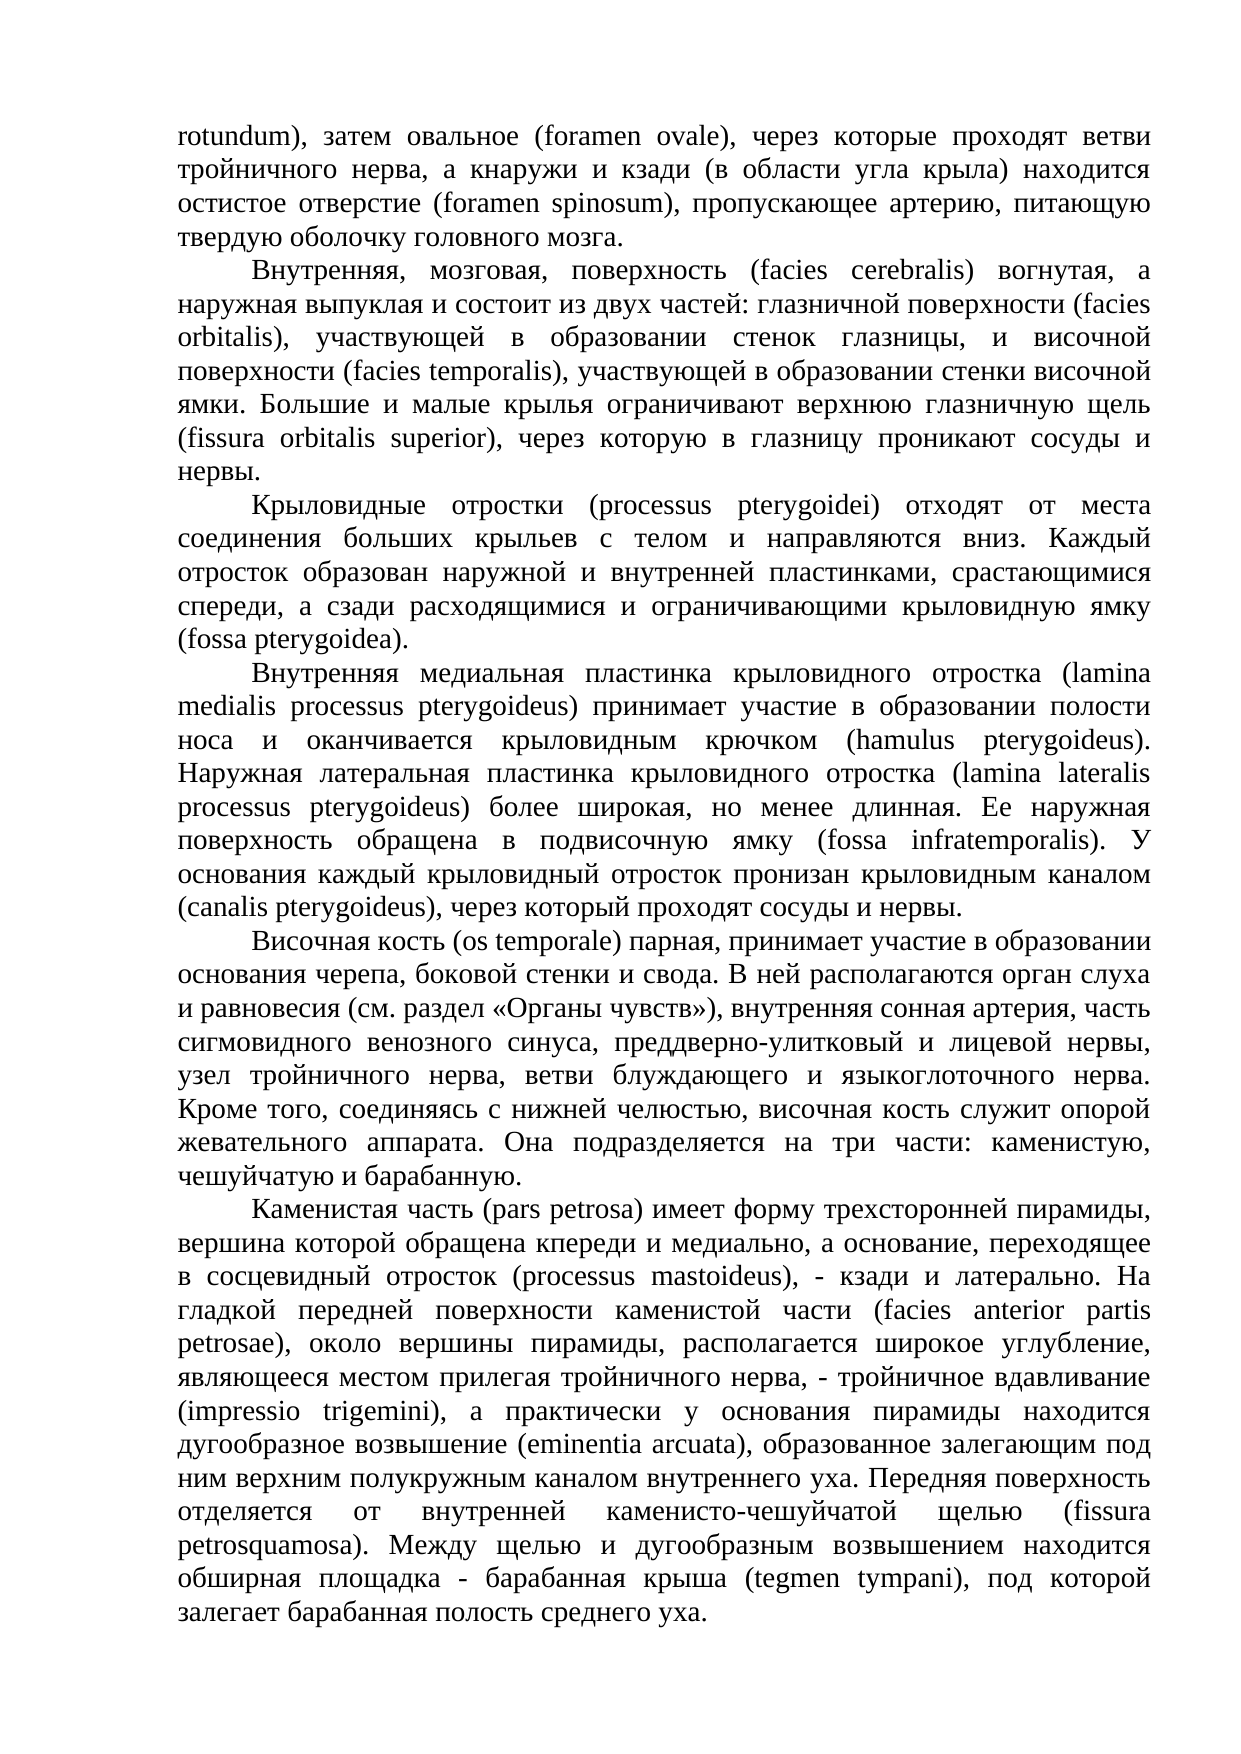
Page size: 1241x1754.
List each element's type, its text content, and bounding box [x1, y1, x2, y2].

text Височная кость (os temporale) парная, принимает участие в образовании основания черепа, боковой стенки и свода. В ней располагаются орган слуха и равновесия (см. раздел «Органы чувств»), внутренняя сонная артерия, часть сигмовидного венозного синуса, преддверно-улитковый и лицевой нервы, узел тройничного нерва, ветви блуждающего и языкоглоточного нерва. Кроме того, соединяясь с нижней челюстью, височная кость служит опорой жевательного аппарата. Она подразделяется на три части: каменистую, чешуйчатую и барабанную. [177, 923, 1152, 1191]
text Внутренняя медиальная пластинка крыловидного отростка (lamina medialis processus pterygoideus) принимает участие в образовании полости носа и оканчивается крыловидным крючком (hamulus pterygoideus). Наружная латеральная пластинка крыловидного отростка (lamina lateralis processus pterygoideus) более широкая, но менее длинная. Ее наружная поверхность обращена в подвисочную ямку (fossa infratemporalis). У основания каждый крыловидный отросток пронизан крыловидным каналом (canalis pterygoideus), через который проходят сосуды и нервы. [177, 655, 1152, 923]
text Крыловидные отростки (processus pterygoidei) отходят от места соединения больших крыльев с телом и направляются вниз. Каждый отросток образован наружной и внутренней пластинками, срастающимися спереди, а сзади расходящимися и ограничивающими крыловидную ямку (fossa pterygoidea). [177, 487, 1152, 655]
text Каменистая часть (pars petrosa) имеет форму трехсторонней пирамиды, вершина которой обращена кпереди и медиально, а основание, переходящее в сосцевидный отросток (processus mastoideus), - кзади и латерально. На гладкой передней поверхности каменистой части (facies anterior partis petrosae), около вершины пирамиды, располагается широкое углубление, являющееся местом прилегая тройничного нерва, - тройничное вдавливание (impressio trigemini), а практически у основания пирамиды находится дугообразное возвышение (eminentia arcuata), образованное залегающим под ним верхним полукружным каналом внутреннего уха. Передняя поверхность отделяется от внутренней каменисто-чешуйчатой щелью (fissura petrosquamosa). Между щелью и дугообразным возвышением находится обширная площадка - барабанная крыша (tegmen tympani), под которой залегает барабанная полость среднего уха. [177, 1191, 1152, 1627]
text Внутренняя, мозговая, поверхность (facies cerebralis) вогнутая, а наружная выпуклая и состоит из двух частей: глазничной поверхности (facies orbitalis), участвующей в образовании стенок глазницы, и височной поверхности (facies temporalis), участвующей в образовании стенки височной ямки. Большие и малые крылья ограничивают верхнюю глазничную щель (fissura orbitalis superior), через которую в глазницу проникают сосуды и нервы. [177, 252, 1152, 487]
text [177, 118, 1152, 252]
